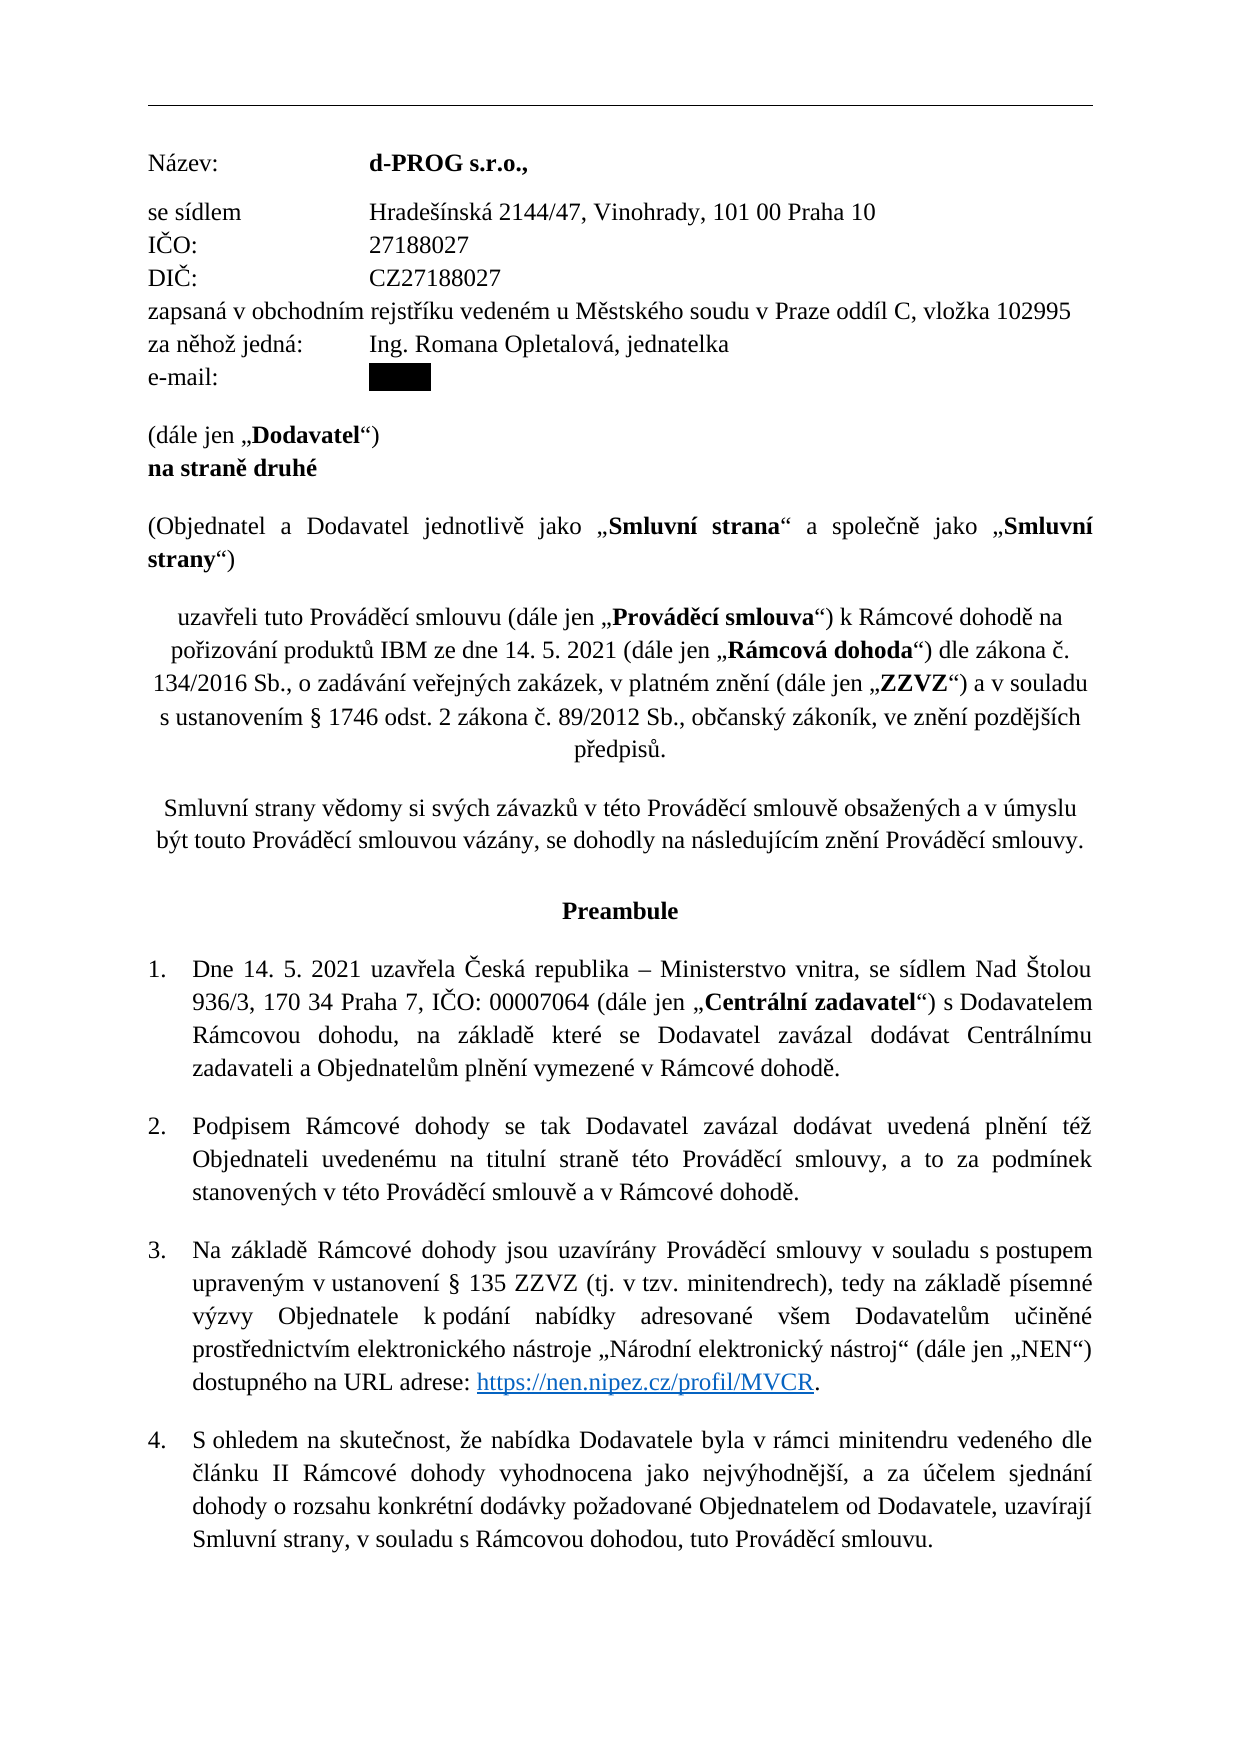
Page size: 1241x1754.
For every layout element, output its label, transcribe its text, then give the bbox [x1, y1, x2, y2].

list Dne 14. 5. 2021 uzavřela Česká republika – Ministerstvo vnitra, se sídlem Nad Štolou 936/3, 170 34 Praha 7, IČO: 00007064 (dále jen „Centrální zadavatel“) s Dodavatelem Rámcovou dohodu, na základě které se Dodavatel zavázal dodávat Centrálnímu zadavateli a Objednatelům plnění vymezené v Rámcové dohodě. [148, 954, 1093, 1082]
text se sídlem Hradešínská 2144/47, Vinohrady, 101 00 Praha 10 [148, 197, 1093, 226]
text uzavřeli tuto Prováděcí smlouvu (dále jen „Prováděcí smlouva“) k Rámcové dohodě na pořizování produktů IBM ze dne 14. 5. 2021 (dále jen „Rámcová dohoda“) dle zákona č. 134/2016 Sb., o zadávání veřejných zakázek, v platném znění (dále jen „ZZVZ“) a v souladu s ustanovením § 1746 odst. 2 zákona č. 89/2012 Sb., občanský zákoník, ve znění pozdějších předpisů. [148, 602, 1093, 763]
text DIČ: CZ27188027 [148, 263, 1093, 292]
list Na základě Rámcové dohody jsou uzavírány Prováděcí smlouvy v souladu s postupem upraveným v ustanovení § 135 ZZVZ (tj. v tzv. minitendrech), tedy na základě písemné výzvy Objednatele k podání nabídky adresované všem Dodavatelům učiněné prostřednictvím elektronického nástroje „Národní elektronický nástroj“ (dále jen „NEN“) dostupného na URL adrese: https://nen.nipez.cz/profil/MVCR. [148, 1235, 1093, 1396]
text za něhož jedná: Ing. Romana Opletalová, jednatelka [148, 329, 1093, 358]
text IČO: 27188027 [148, 230, 1093, 259]
list S ohledem na skutečnost, že nabídka Dodavatele byla v rámci minitendru vedeného dle článku II Rámcové dohody vyhodnocena jako nejvýhodnější, a za účelem sjednání dohody o rozsahu konkrétní dodávky požadované Objednatelem od Dodavatele, uzavírají Smluvní strany, v souladu s Rámcovou dohodou, tuto Prováděcí smlouvu. [148, 1425, 1093, 1553]
text zapsaná v obchodním rejstříku vedeném u Městského soudu v Praze oddíl C, vložka 102995 [148, 296, 1093, 325]
list Podpisem Rámcové dohody se tak Dodavatel zavázal dodávat uvedená plnění též Objednateli uvedenému na titulní straně této Prováděcí smlouvy, a to za podmínek stanovených v této Prováděcí smlouvě a v Rámcové dohodě. [148, 1111, 1093, 1206]
text Preambule [148, 896, 1093, 925]
text Název: d-PROG s.r.o., [148, 148, 1093, 176]
text (Objednatel a Dodavatel jednotlivě jako „Smluvní strana“ a společně jako „Smluvní strany“) [148, 511, 1093, 573]
text e-mail: ***** [148, 362, 1093, 391]
text (dále jen „Dodavatel“) [148, 420, 1093, 449]
text na straně druhé [148, 453, 1093, 482]
text Smluvní strany vědomy si svých závazků v této Prováděcí smlouvě obsažených a v úmyslu být touto Prováděcí smlouvou vázány, se dohodly na následujícím znění Prováděcí smlouvy. [148, 793, 1093, 854]
